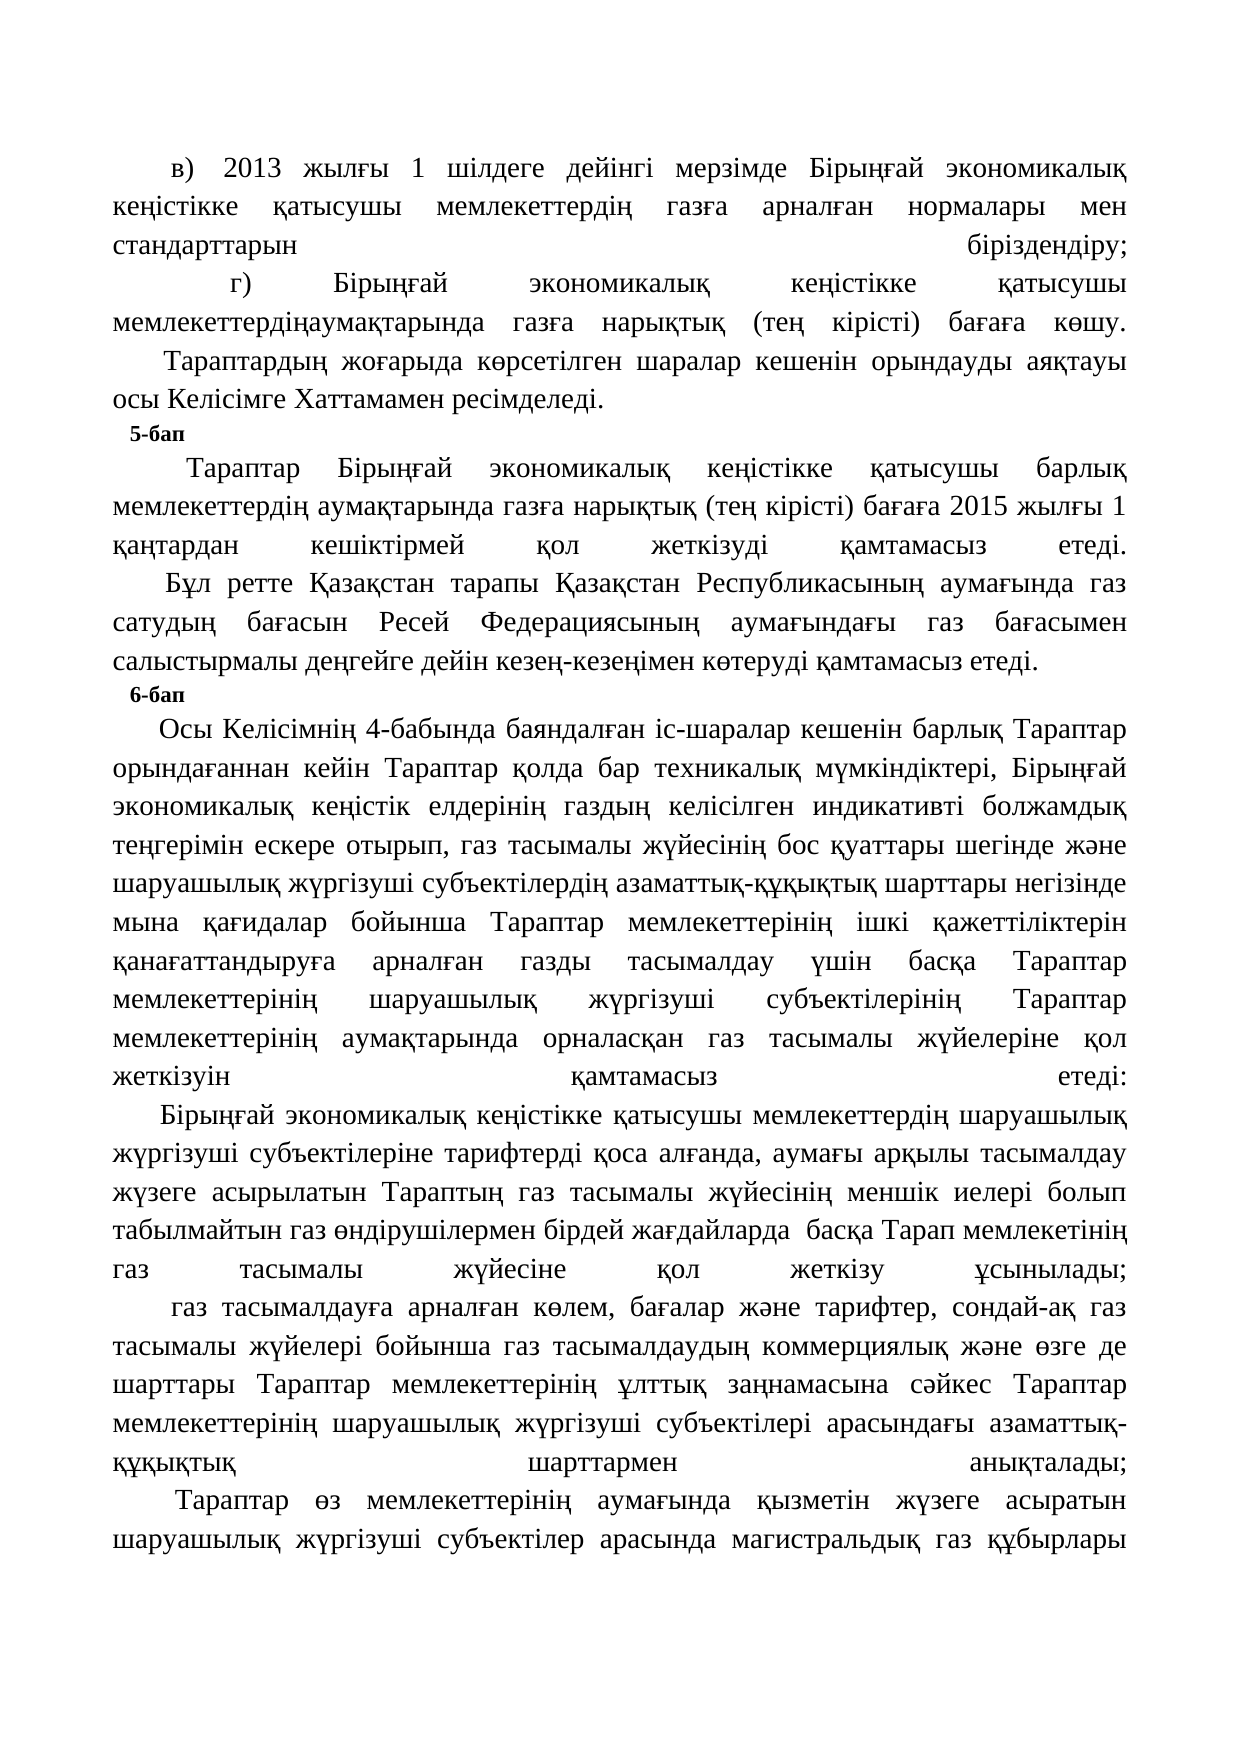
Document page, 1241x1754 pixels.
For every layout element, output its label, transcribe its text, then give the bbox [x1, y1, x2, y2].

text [112, 711, 1128, 1554]
text 6-бап [112, 681, 1128, 708]
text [112, 150, 1128, 415]
text 5-бап [112, 420, 1128, 446]
text Тараптар Бірыңғай экономикалық кеңістікке қатысушы барлық мемлекеттердің аумақтарында газға нарықтық (тең кірісті) бағаға 2015 жылғы 1 қаңтардан кешіктірмей қол жеткізуді қамтамасыз етеді. Бұл ретте Қазақстан тарапы Қазақстан Республикасының аумағында газ сатудың бағасын Ресей Федерациясының аумағындағы газ бағасымен салыстырмалы деңгейге дейін кезең-кезеңімен көтеруді қамтамасыз етеді. [112, 450, 1128, 676]
